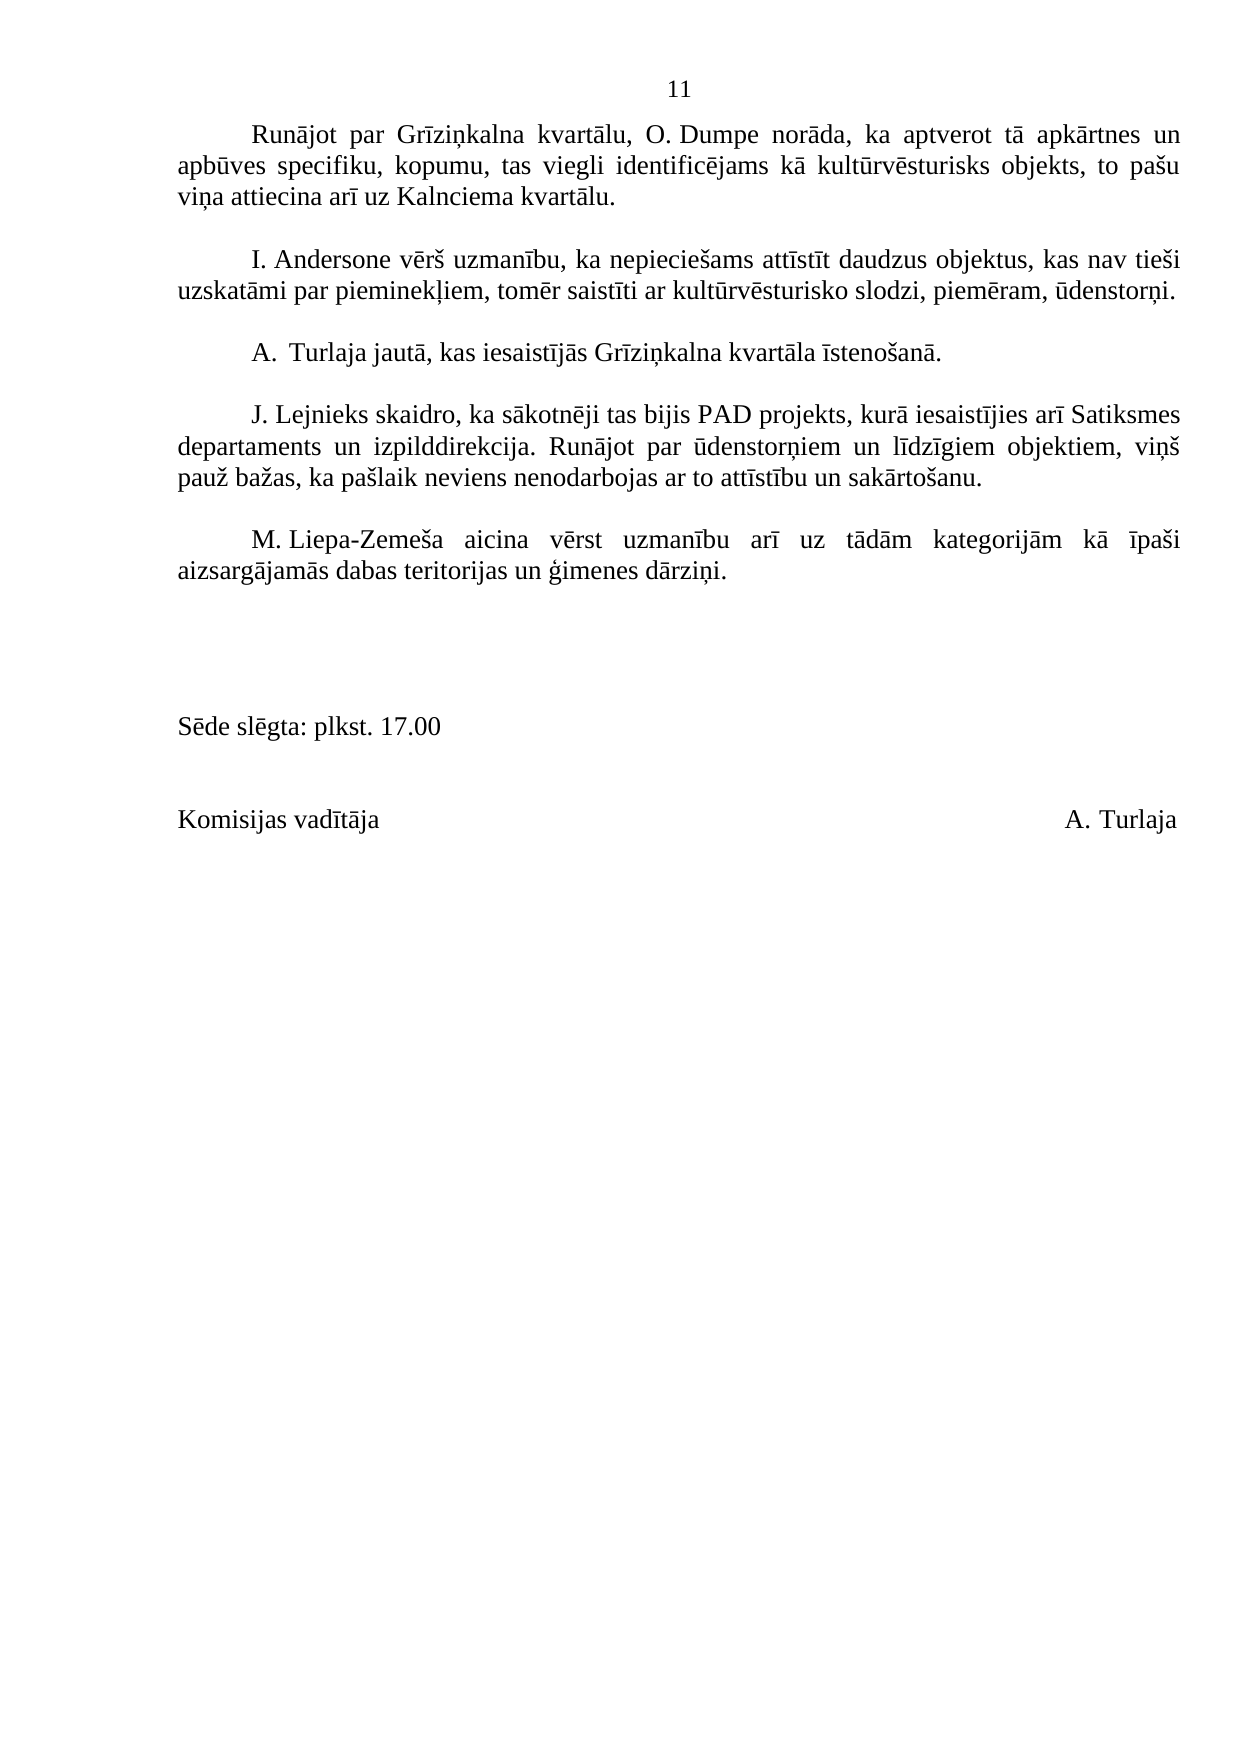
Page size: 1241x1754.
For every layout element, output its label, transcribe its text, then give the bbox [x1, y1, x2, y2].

list Turlaja jautā, kas iesaistījās Grīziņkalna kvartāla īstenošanā. [251, 336, 1181, 367]
text I. Andersone vērš uzmanību, ka nepieciešams attīstīt daudzus objektus, kas nav tieši uzskatāmi par pieminekļiem, tomēr saistīti ar kultūrvēsturisko slodzi, piemēram, ūdenstorņi. [177, 243, 1181, 305]
text Komisijas vadītāja A. Turlaja [177, 803, 1181, 834]
text M. Liepa-Zemeša aicina vērst uzmanību arī uz tādām kategorijām kā īpaši aizsargājamās dabas teritorijas un ģimenes dārziņi. [177, 523, 1181, 585]
text J. Lejnieks skaidro, ka sākotnēji tas bijis PAD projekts, kurā iesaistījies arī Satiksmes departaments un izpilddirekcija. Runājot par ūdenstorņiem un līdzīgiem objektiem, viņš pauž bažas, ka pašlaik neviens nenodarbojas ar to attīstību un sakārtošanu. [177, 398, 1181, 492]
text Sēde slēgta: plkst. 17.00 [177, 710, 1181, 741]
text Runājot par Grīziņkalna kvartālu, O. Dumpe norāda, ka aptverot tā apkārtnes un apbūves specifiku, kopumu, tas viegli identificējams kā kultūrvēsturisks objekts, to pašu viņa attiecina arī uz Kalnciema kvartālu. [177, 118, 1181, 212]
